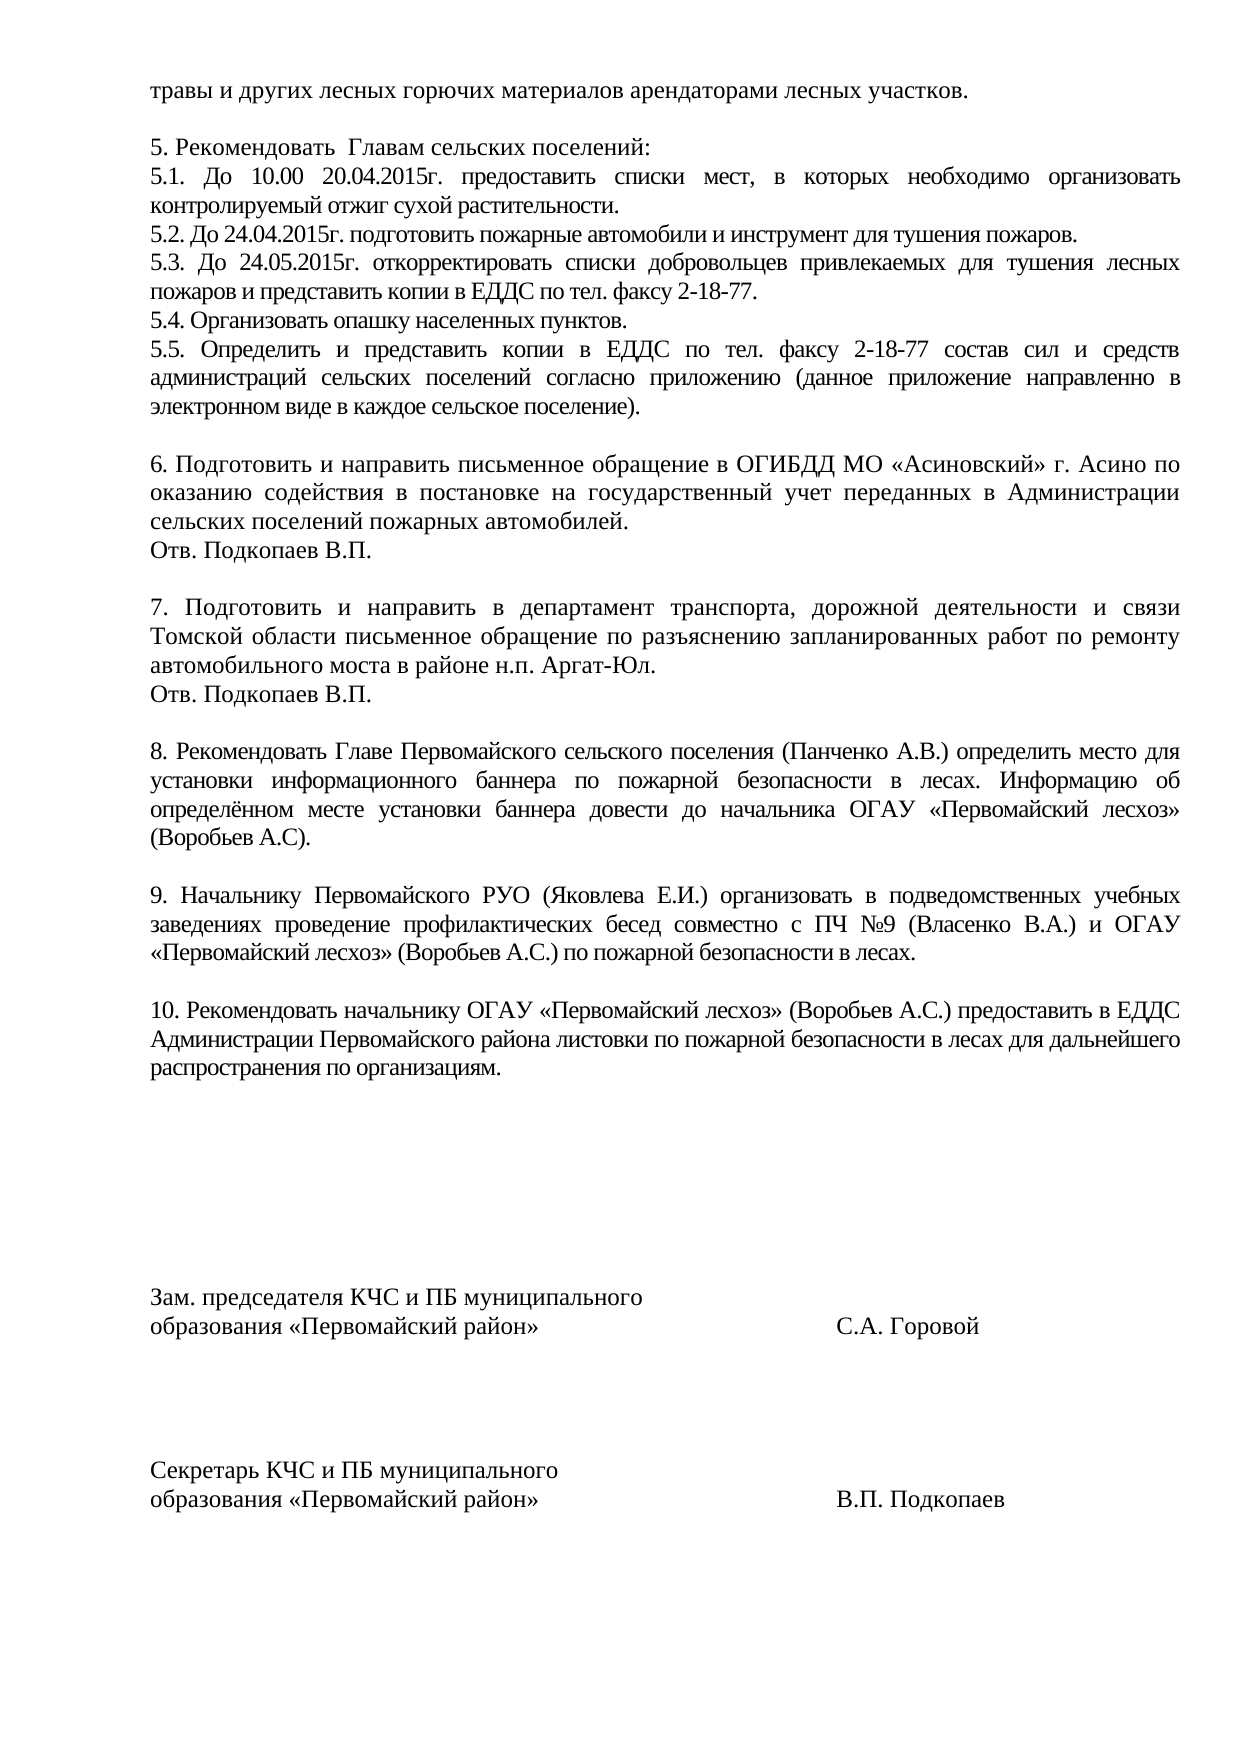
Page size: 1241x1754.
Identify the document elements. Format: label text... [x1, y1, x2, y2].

text 7. Подготовить и направить в департамент транспорта, дорожной деятельности и связи Томской области письменное обращение по разъяснению запланированных работ по ремонту автомобильного моста в районе н.п. Аргат-Юл. [150, 592, 1181, 679]
text Секретарь КЧС и ПБ муниципального [150, 1455, 1181, 1484]
text Зам. председателя КЧС и ПБ муниципального [150, 1282, 1181, 1311]
text 5.5. Определить и представить копии в ЕДДС по тел. факсу 2-18-77 состав сил и средств администраций сельских поселений согласно приложению (данное приложение направленно в электронном виде в каждое сельское поселение). [150, 334, 1181, 420]
text 5.3. До 24.05.2015г. откорректировать списки добровольцев привлекаемых для тушения лесных пожаров и представить копии в ЕДДС по тел. факсу 2-18-77. [150, 247, 1181, 305]
text Отв. Подкопаев В.П. [150, 535, 1181, 564]
text 6. Подготовить и направить письменное обращение в ОГИБДД МО «Асиновский» г. Асино по оказанию содействия в постановке на государственный учет переданных в Администрации сельских поселений пожарных автомобилей. [150, 449, 1181, 535]
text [150, 75, 1181, 104]
text 5.4. Организовать опашку населенных пунктов. [150, 305, 1181, 334]
text 8. Рекомендовать Главе Первомайского сельского поселения (Панченко А.В.) определить место для установки информационного баннера по пожарной безопасности в лесах. Информацию об определённом месте установки баннера довести до начальника ОГАУ «Первомайский лесхоз» (Воробьев А.С). [150, 736, 1181, 851]
text Отв. Подкопаев В.П. [150, 679, 1181, 707]
text 5.2. До 24.04.2015г. подготовить пожарные автомобили и инструмент для тушения пожаров. [150, 219, 1181, 247]
text образования «Первомайский район» В.П. Подкопаев [150, 1484, 1181, 1512]
text 10. Рекомендовать начальнику ОГАУ «Первомайский лесхоз» (Воробьев А.С.) предоставить в ЕДДС Администрации Первомайского района листовки по пожарной безопасности в лесах для дальнейшего распространения по организациям. [150, 995, 1181, 1081]
text 5. Рекомендовать Главам сельских поселений: [150, 132, 1181, 161]
text 9. Начальнику Первомайского РУО (Яковлева Е.И.) организовать в подведомственных учебных заведениях проведение профилактических бесед совместно с ПЧ №9 (Власенко В.А.) и ОГАУ «Первомайский лесхоз» (Воробьев А.С.) по пожарной безопасности в лесах. [150, 880, 1181, 966]
text образования «Первомайский район» С.А. Горовой [150, 1311, 1181, 1340]
text 5.1. До 10.00 20.04.2015г. предоставить списки мест, в которых необходимо организовать контролируемый отжиг сухой растительности. [150, 161, 1181, 219]
